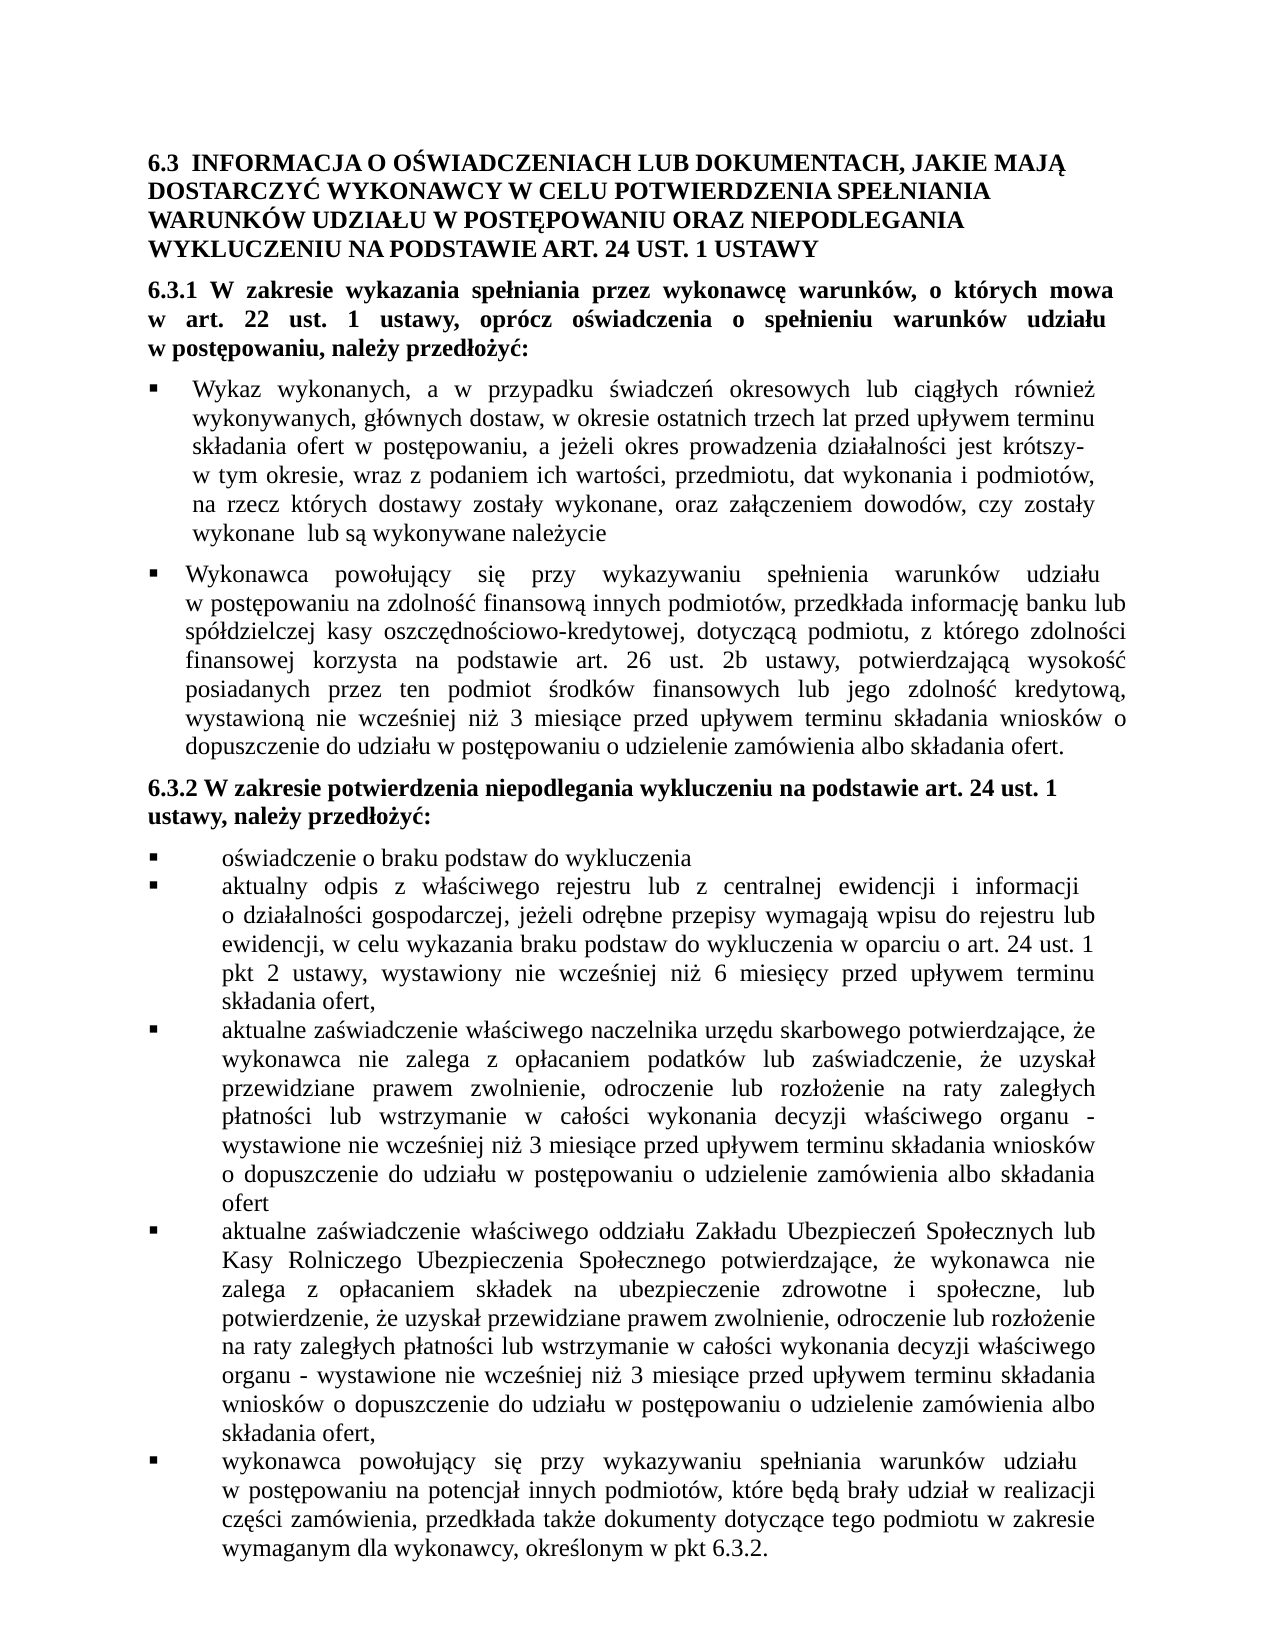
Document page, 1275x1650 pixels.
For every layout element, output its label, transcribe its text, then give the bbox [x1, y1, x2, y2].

list oświadczenie o braku podstaw do wykluczenia [148, 843, 1096, 871]
list wykonawca powołujący się przy wykazywaniu spełniania warunków udziału w postępowaniu na potencjał innych podmiotów, które będą brały udział w realizacji części zamówienia, przedkłada także dokumenty dotyczące tego podmiotu w zakresie wymaganym dla wykonawcy, określonym w pkt 6.3.2. [148, 1446, 1096, 1561]
list aktualne zaświadczenie właściwego oddziału Zakładu Ubezpieczeń Społecznych lub Kasy Rolniczego Ubezpieczenia Społecznego potwierdzające, że wykonawca nie zalega z opłacaniem składek na ubezpieczenie zdrowotne i społeczne, lub potwierdzenie, że uzyskał przewidziane prawem zwolnienie, odroczenie lub rozłożenie na raty zaległych płatności lub wstrzymanie w całości wykonania decyzji właściwego organu - wystawione nie wcześniej niż 3 miesiące przed upływem terminu składania wniosków o dopuszczenie do udziału w postępowaniu o udzielenie zamówienia albo składania ofert, [148, 1216, 1096, 1446]
list Wykonawca powołujący się przy wykazywaniu spełnienia warunków udziału w postępowaniu na zdolność finansową innych podmiotów, przedkłada informację banku lub spółdzielczej kasy oszczędnościowo-kredytowej, dotyczącą podmiotu, z którego zdolności finansowej korzysta na podstawie art. 26 ust. 2b ustawy, potwierdzającą wysokość posiadanych przez ten podmiot środków finansowych lub jego zdolność kredytową, wystawioną nie wcześniej niż 3 miesiące przed upływem terminu składania wniosków o dopuszczenie do udziału w postępowaniu o udzielenie zamówienia albo składania ofert. [148, 559, 1127, 760]
list Wykaz wykonanych, a w przypadku świadczeń okresowych lub ciągłych również wykonywanych, głównych dostaw, w okresie ostatnich trzech lat przed upływem terminu składania ofert w postępowaniu, a jeżeli okres prowadzenia działalności jest krótszy- w tym okresie, wraz z podaniem ich wartości, przedmiotu, dat wykonania i podmiotów, na rzecz których dostawy zostały wykonane, oraz załączeniem dowodów, czy zostały wykonane lub są wykonywane należycie [148, 374, 1096, 546]
list aktualne zaświadczenie właściwego naczelnika urzędu skarbowego potwierdzające, że wykonawca nie zalega z opłacaniem podatków lub zaświadczenie, że uzyskał przewidziane prawem zwolnienie, odroczenie lub rozłożenie na raty zaległych płatności lub wstrzymanie w całości wykonania decyzji właściwego organu - wystawione nie wcześniej niż 3 miesiące przed upływem terminu składania wniosków o dopuszczenie do udziału w postępowaniu o udzielenie zamówienia albo składania ofert [148, 1015, 1096, 1216]
text 6.3.1 W zakresie wykazania spełniania przez wykonawcę warunków, o których mowa w art. 22 ust. 1 ustawy, oprócz oświadczenia o spełnieniu warunków udziału w postępowaniu, należy przedłożyć: [148, 275, 1127, 361]
text 6.3 INFORMACJA O OŚWIADCZENIACH LUB DOKUMENTACH, JAKIE MAJĄ DOSTARCZYĆ WYKONAWCY W CELU POTWIERDZENIA SPEŁNIANIA WARUNKÓW UDZIAŁU W POSTĘPOWANIU ORAZ NIEPODLEGANIA WYKLUCZENIU NA PODSTAWIE ART. 24 UST. 1 USTAWY [148, 148, 1127, 263]
list aktualny odpis z właściwego rejestru lub z centralnej ewidencji i informacji o działalności gospodarczej, jeżeli odrębne przepisy wymagają wpisu do rejestru lub ewidencji, w celu wykazania braku podstaw do wykluczenia w oparciu o art. 24 ust. 1 pkt 2 ustawy, wystawiony nie wcześniej niż 6 miesięcy przed upływem terminu składania ofert, [148, 871, 1096, 1015]
text 6.3.2 W zakresie potwierdzenia niepodlegania wykluczeniu na podstawie art. 24 ust. 1 ustawy, należy przedłożyć: [148, 773, 1127, 830]
